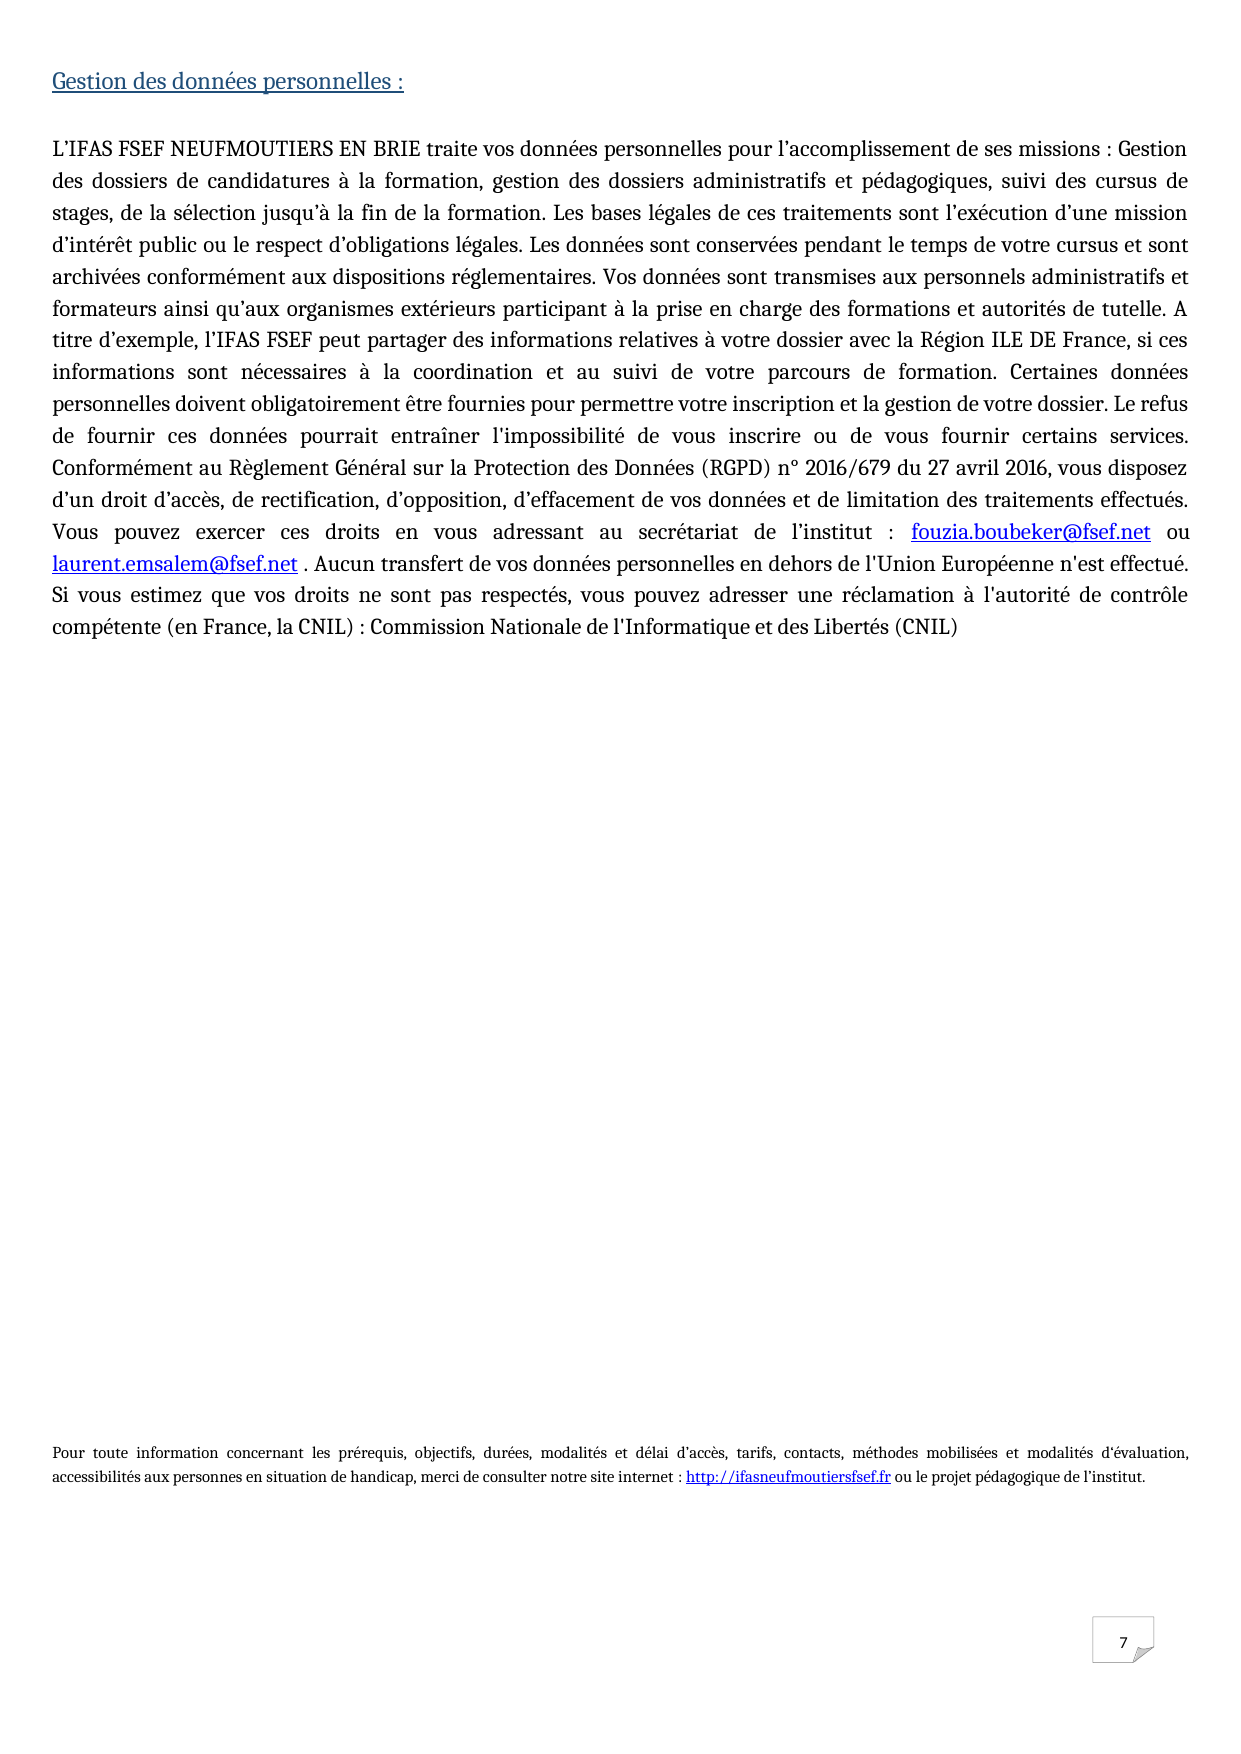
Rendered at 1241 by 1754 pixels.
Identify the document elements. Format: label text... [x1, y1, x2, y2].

picture [1135, 1648, 1154, 1663]
text Gestion des données personnelles : [52, 67, 1190, 95]
picture [1135, 1649, 1149, 1659]
text Pour toute information concernant les prérequis, objectifs, durées, modalités et délai d’accès, tarifs, contacts, méthodes mobilisées et modalités d‘évaluation, accessibilités aux personnes en situation de handicap, merci de consulter notre site internet : http://ifasneufmoutiersfsef.fr ou le projet pédagogique de l’institut. [52, 1444, 1190, 1486]
text L’IFAS FSEF NEUFMOUTIERS EN BRIE traite vos données personnelles pour l’accomplissement de ses missions : Gestion des dossiers de candidatures à la formation, gestion des dossiers administratifs et pédagogiques, suivi des cursus de stages, de la sélection jusqu’à la fin de la formation. Les bases légales de ces traitements sont l’exécution d’une mission d’intérêt public ou le respect d’obligations légales. Les données sont conservées pendant le temps de votre cursus et sont archivées conformément aux dispositions réglementaires. Vos données sont transmises aux personnels administratifs et formateurs ainsi qu’aux organismes extérieurs participant à la prise en charge des formations et autorités de tutelle. A titre d’exemple, l’IFAS FSEF peut partager des informations relatives à votre dossier avec la Région ILE DE France, si ces informations sont nécessaires à la coordination et au suivi de votre parcours de formation. Certaines données personnelles doivent obligatoirement être fournies pour permettre votre inscription et la gestion de votre dossier. Le refus de fournir ces données pourrait entraîner l'impossibilité de vous inscrire ou de vous fournir certains services. Conformément au Règlement Général sur la Protection des Données (RGPD) n° 2016/679 du 27 avril 2016, vous disposez d’un droit d’accès, de rectification, d’opposition, d’effacement de vos données et de limitation des traitements effectués. Vous pouvez exercer ces droits en vous adressant au secrétariat de l’institut : fouzia.boubeker@fsef.net ou laurent.emsalem@fsef.net . Aucun transfert de vos données personnelles en dehors de l'Union Européenne n'est effectué. Si vous estimez que vos droits ne sont pas respectés, vous pouvez adresser une réclamation à l'autorité de contrôle compétente (en France, la CNIL) : Commission Nationale de l'Informatique et des Libertés (CNIL) [52, 136, 1190, 641]
picture [1133, 1646, 1152, 1658]
